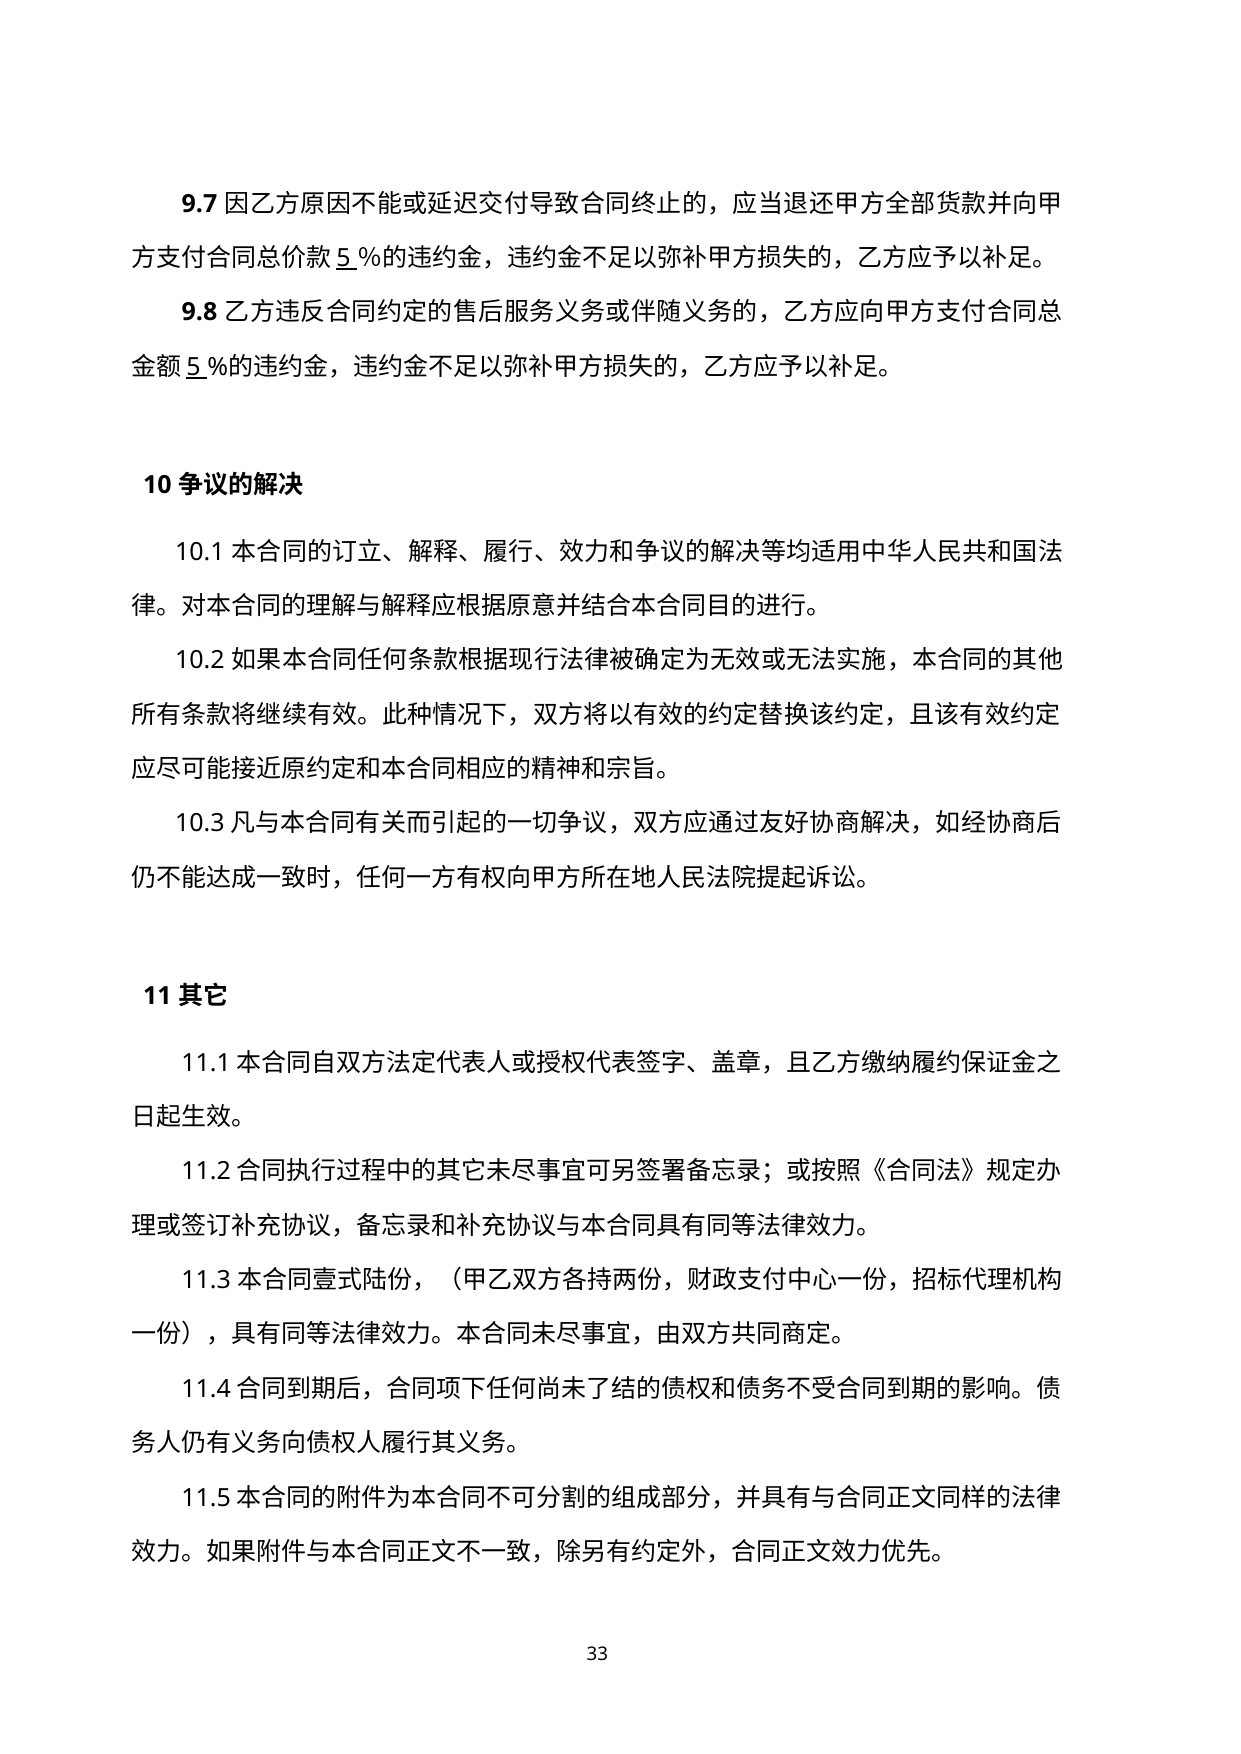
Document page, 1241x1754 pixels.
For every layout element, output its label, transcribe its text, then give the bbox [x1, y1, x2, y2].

text 10.1 本合同的订立、解释、履行、效力和争议的解决等均适用中华人民共和国法律。对本合同的理解与解释应根据原意并结合本合同目的进行。 [131, 531, 1063, 622]
text 11.1本合同自双方法定代表人或授权代表签字、盖章，且乙方缴纳履约保证金之日起生效。 [131, 1042, 1063, 1133]
text 9.8 乙方违反合同约定的售后服务义务或伴随义务的，乙方应向甲方支付合同总金额5 %的违约金，违约金不足以弥补甲方损失的，乙方应予以补足。 [131, 292, 1063, 382]
text 11.4合同到期后，合同项下任何尚未了结的债权和债务不受合同到期的影响。债务人仍有义务向债权人履行其义务。 [131, 1368, 1063, 1459]
text 10.3凡与本合同有关而引起的一切争议，双方应通过友好协商解决，如经协商后仍不能达成一致时，任何一方有权向甲方所在地人民法院提起诉讼。 [131, 803, 1063, 893]
text 11.3 本合同壹式陆份，（甲乙双方各持两份，财政支付中心一份，招标代理机构一份），具有同等法律效力。本合同未尽事宜，由双方共同商定。 [131, 1259, 1063, 1350]
subtitle 10 争议的解决 [143, 464, 1063, 500]
text 11.5本合同的附件为本合同不可分割的组成部分，并具有与合同正文同样的法律效力。如果附件与本合同正文不一致，除另有约定外，合同正文效力优先。 [131, 1477, 1063, 1568]
subtitle 11 其它 [143, 975, 1063, 1011]
text 10.2 如果本合同任何条款根据现行法律被确定为无效或无法实施，本合同的其他所有条款将继续有效。此种情况下，双方将以有效的约定替换该约定，且该有效约定应尽可能接近原约定和本合同相应的精神和宗旨。 [131, 640, 1063, 785]
text 11.2合同执行过程中的其它未尽事宜可另签署备忘录；或按照《合同法》规定办理或签订补充协议，备忘录和补充协议与本合同具有同等法律效力。 [131, 1151, 1063, 1241]
text 9.7 因乙方原因不能或延迟交付导致合同终止的，应当退还甲方全部货款并向甲方支付合同总价款5 ％的违约金，违约金不足以弥补甲方损失的，乙方应予以补足。 [131, 183, 1063, 274]
